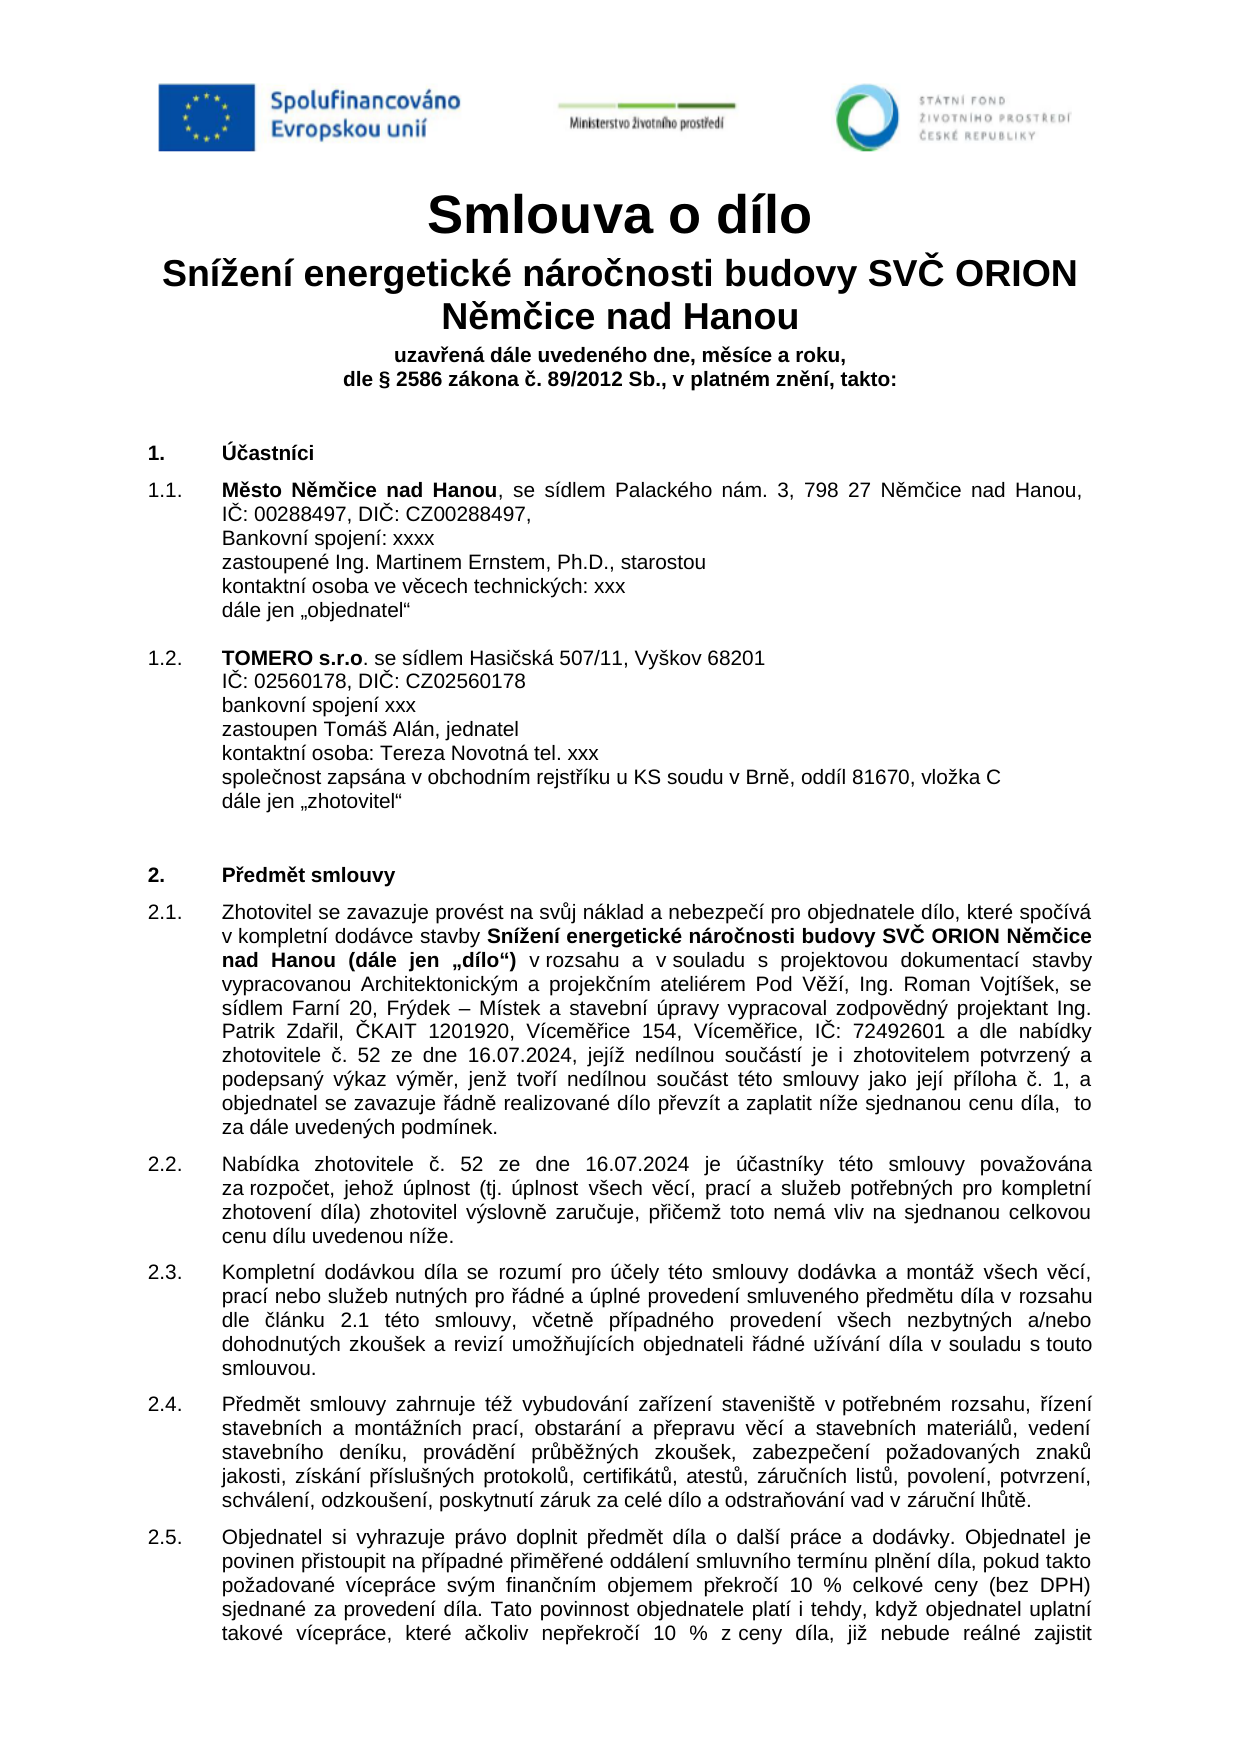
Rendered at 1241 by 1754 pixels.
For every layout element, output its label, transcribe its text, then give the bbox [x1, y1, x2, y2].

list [148, 1524, 1092, 1644]
list Předmět smlouvy zahrnuje též vybudování zařízení staveniště v potřebném rozsahu, řízení stavebních a montážních prací, obstarání a přepravu věcí a stavebních materiálů, vedení stavebního deníku, provádění průběžných zkoušek, zabezpečení požadovaných znaků jakosti, získání příslušných protokolů, certifikátů, atestů, záručních listů, povolení, potvrzení, schválení, odzkoušení, poskytnutí záruk za celé dílo a odstraňování vad v záruční lhůtě. [148, 1392, 1092, 1512]
text zastoupen Tomáš Alán, jednatel [222, 717, 1092, 741]
subtitle Snížení energetické náročnosti budovy SVČ ORION Němčice nad Hanou [148, 251, 1092, 337]
list kontaktní osoba ve věcech technických: xxx [222, 573, 1092, 597]
list Kompletní dodávkou díla se rozumí pro účely této smlouvy dodávka a montáž všech věcí, prací nebo služeb nutných pro řádné a úplné provedení smluveného předmětu díla v rozsahu dle článku 2.1 této smlouvy, včetně případného provedení všech nezbytných a/nebo dohodnutých zkoušek a revizí umožňujících objednateli řádné užívání díla v souladu s touto smlouvou. [148, 1260, 1092, 1380]
text bankovní spojení xxx [222, 693, 1092, 717]
subtitle uzavřená dále uvedeného dne, měsíce a roku, dle § 2586 zákona č. 89/2012 Sb., v platném znění, takto: [148, 343, 1092, 391]
list Nabídka zhotovitele č. 52 ze dne 16.07.2024 je účastníky této smlouvy považována za rozpočet, jehož úplnost (tj. úplnost všech věcí, prací a služeb potřebných pro kompletní zhotovení díla) zhotovitel výslovně zaručuje, přičemž toto nemá vliv na sjednanou celkovou cenu dílu uvedenou níže. [148, 1152, 1092, 1247]
subtitle Účastníci [148, 441, 1092, 465]
list Zhotovitel se zavazuje provést na svůj náklad a nebezpečí pro objednatele dílo, které spočívá v kompletní dodávce stavby Snížení energetické náročnosti budovy SVČ ORION Němčice nad Hanou (dále jen „dílo“) v rozsahu a v souladu s projektovou dokumentací stavby vypracovanou Architektonickým a projekčním ateliérem Pod Věží, Ing. Roman Vojtíšek, se sídlem Farní 20, Frýdek – Místek a stavební úpravy vypracoval zodpovědný projektant Ing. Patrik Zdařil, ČKAIT 1201920, Víceměřice 154, Víceměřice, IČ: 72492601 a dle nabídky zhotovitele č. 52 ze dne 16.07.2024, jejíž nedílnou součástí je i zhotovitelem potvrzený a podepsaný výkaz výměr, jenž tvoří nedílnou součást této smlouvy jako její příloha č. 1, a objednatel se zavazuje řádně realizované dílo převzít a zaplatit níže sjednanou cenu díla, to za dále uvedených podmínek. [148, 899, 1092, 1139]
text kontaktní osoba: Tereza Novotná tel. xxx [222, 741, 1092, 765]
list Bankovní spojení: xxxx [222, 526, 1092, 549]
text IČ: 02560178, DIČ: CZ02560178 [222, 669, 1092, 693]
title Smlouva o dílo [148, 182, 1092, 244]
list zastoupené Ing. Martinem Ernstem, Ph.D., starostou [222, 549, 1092, 573]
list 1.2. TOMERO s.r.o. se sídlem Hasičská 507/11, Vyškov 68201 [148, 645, 1092, 669]
list společnost zapsána v obchodním rejstříku u KS soudu v Brně, oddíl 81670, vložka C dále jen „zhotovitel“ [222, 765, 1092, 813]
list Město Němčice nad Hanou, se sídlem Palackého nám. 3, 798 27 Němčice nad Hanou, IČ: 00288497, DIČ: CZ00288497, [148, 478, 1092, 526]
picture [147, 73, 1093, 170]
subtitle Předmět smlouvy [148, 863, 1092, 887]
list dále jen „objednatel“ [222, 597, 1092, 621]
